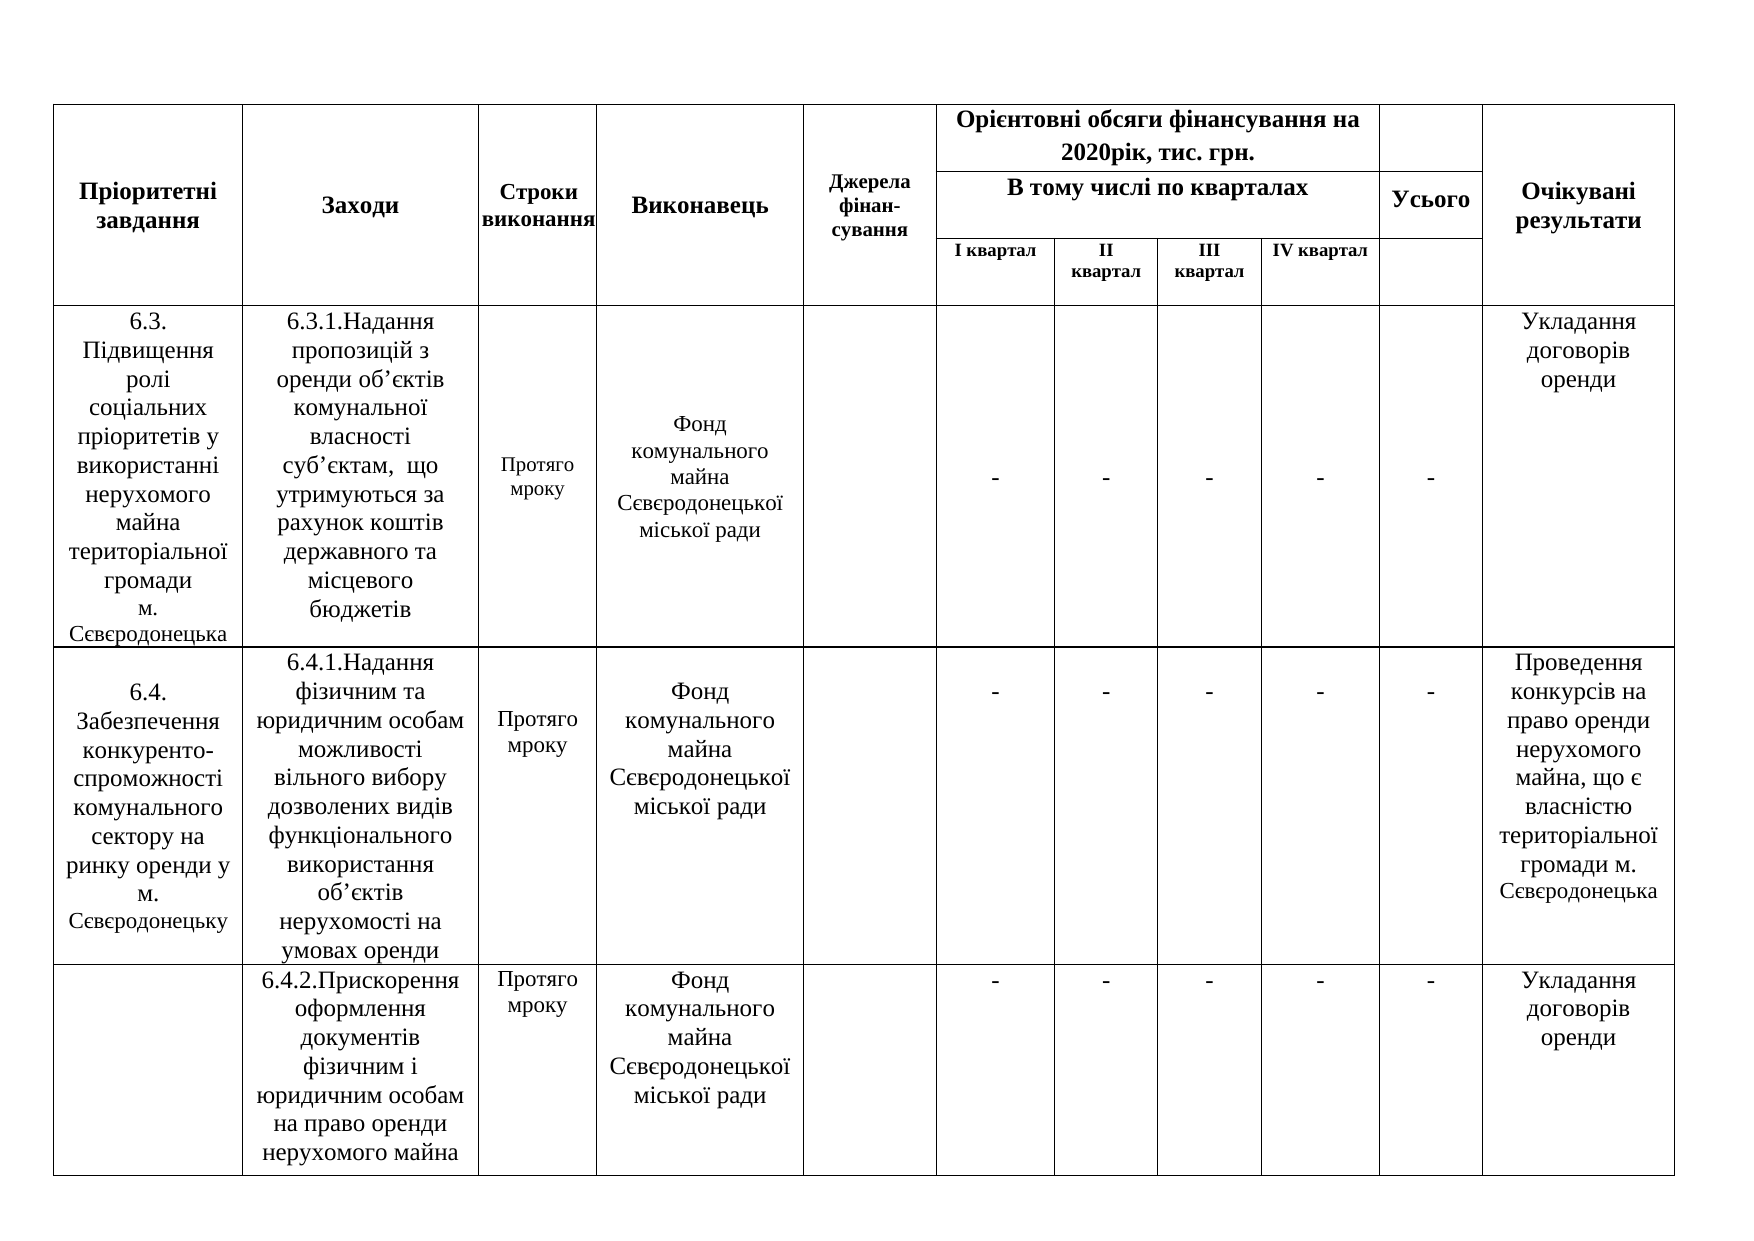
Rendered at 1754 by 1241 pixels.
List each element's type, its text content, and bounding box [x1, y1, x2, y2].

table_cell Протягомроку [479, 965, 596, 1175]
table_header Джерела фінан- сування [804, 105, 936, 305]
table_header Заходи [243, 105, 478, 305]
table_cell [1380, 239, 1482, 305]
table_cell - [1158, 306, 1261, 646]
table_cell Фонд комунального майна Сєвєродонецької міської ради [597, 648, 803, 964]
table_cell Протягомроку [479, 306, 596, 646]
table_cell IV квартал [1262, 239, 1379, 305]
table_cell - [1380, 648, 1482, 964]
table_cell В тому числі по кварталах [937, 172, 1379, 238]
table_cell [804, 965, 936, 1175]
table_cell [804, 648, 936, 964]
table_header Пріоритетні завдання [54, 105, 242, 305]
table_cell 6.3. Підвищення ролі соціальних пріоритетів у використанні нерухомого майна територіальної громади м. Сєвєродонецька [54, 306, 242, 646]
table_header Строки виконання [479, 105, 596, 305]
table_cell [54, 965, 242, 1175]
table_cell - [1158, 965, 1261, 1175]
table_cell Укладання договорів оренди [1483, 965, 1674, 1175]
table_cell Проведення конкурсів на право оренди нерухомого майна, що є власністю територіальної громади м. Сєвєродонецька [1483, 648, 1674, 964]
table_header Орієнтовні обсяги фінансування на 2020рік, тис. грн. [937, 105, 1379, 171]
table_cell Укладання договорів оренди [1483, 306, 1674, 646]
table_cell - [937, 648, 1054, 964]
table_cell - [1262, 648, 1379, 964]
table_cell 6.4.1.Надання фізичним та юридичним особам можливості вільного вибору дозволених видів функціонального використання об’єктів нерухомості на умовах оренди [243, 648, 478, 964]
table_cell - [937, 965, 1054, 1175]
table_header [1380, 105, 1482, 171]
table_cell I квартал [937, 239, 1054, 305]
table_cell - [1055, 965, 1157, 1175]
table_cell - [1055, 648, 1157, 964]
table_cell Фонд комунального майна Сєвєродонецької міської ради [597, 306, 803, 646]
table_cell - [1380, 965, 1482, 1175]
table_cell - [1055, 306, 1157, 646]
table_cell - [937, 306, 1054, 646]
table_cell 6.4.2.Прискорення оформлення документів фізичним і юридичним особам на право оренди нерухомого майна [243, 965, 478, 1175]
table_cell [804, 306, 936, 646]
table_cell Протягомроку [479, 648, 596, 964]
table_cell - [1158, 648, 1261, 964]
table_cell - [1262, 965, 1379, 1175]
table_cell 6.3.1.Надання пропозицій з оренди об’єктів комунальної власності суб’єктам, що утримуються за рахунок коштів державного та місцевого бюджетів [243, 306, 478, 646]
table_cell III квартал [1158, 239, 1261, 305]
table_cell Фонд комунального майна Сєвєродонецької міської ради [597, 965, 803, 1175]
table_cell Усього [1380, 172, 1482, 238]
table_cell - [1262, 306, 1379, 646]
table_cell - [1380, 306, 1482, 646]
table_header Очікувані результати [1483, 105, 1674, 305]
table_header Виконавець [597, 105, 803, 305]
table_cell 6.4. Забезпечення конкуренто-спроможності комунального сектору на ринку оренди у м. Сєвєродонецьку [54, 648, 242, 964]
table_cell II квартал [1055, 239, 1157, 305]
